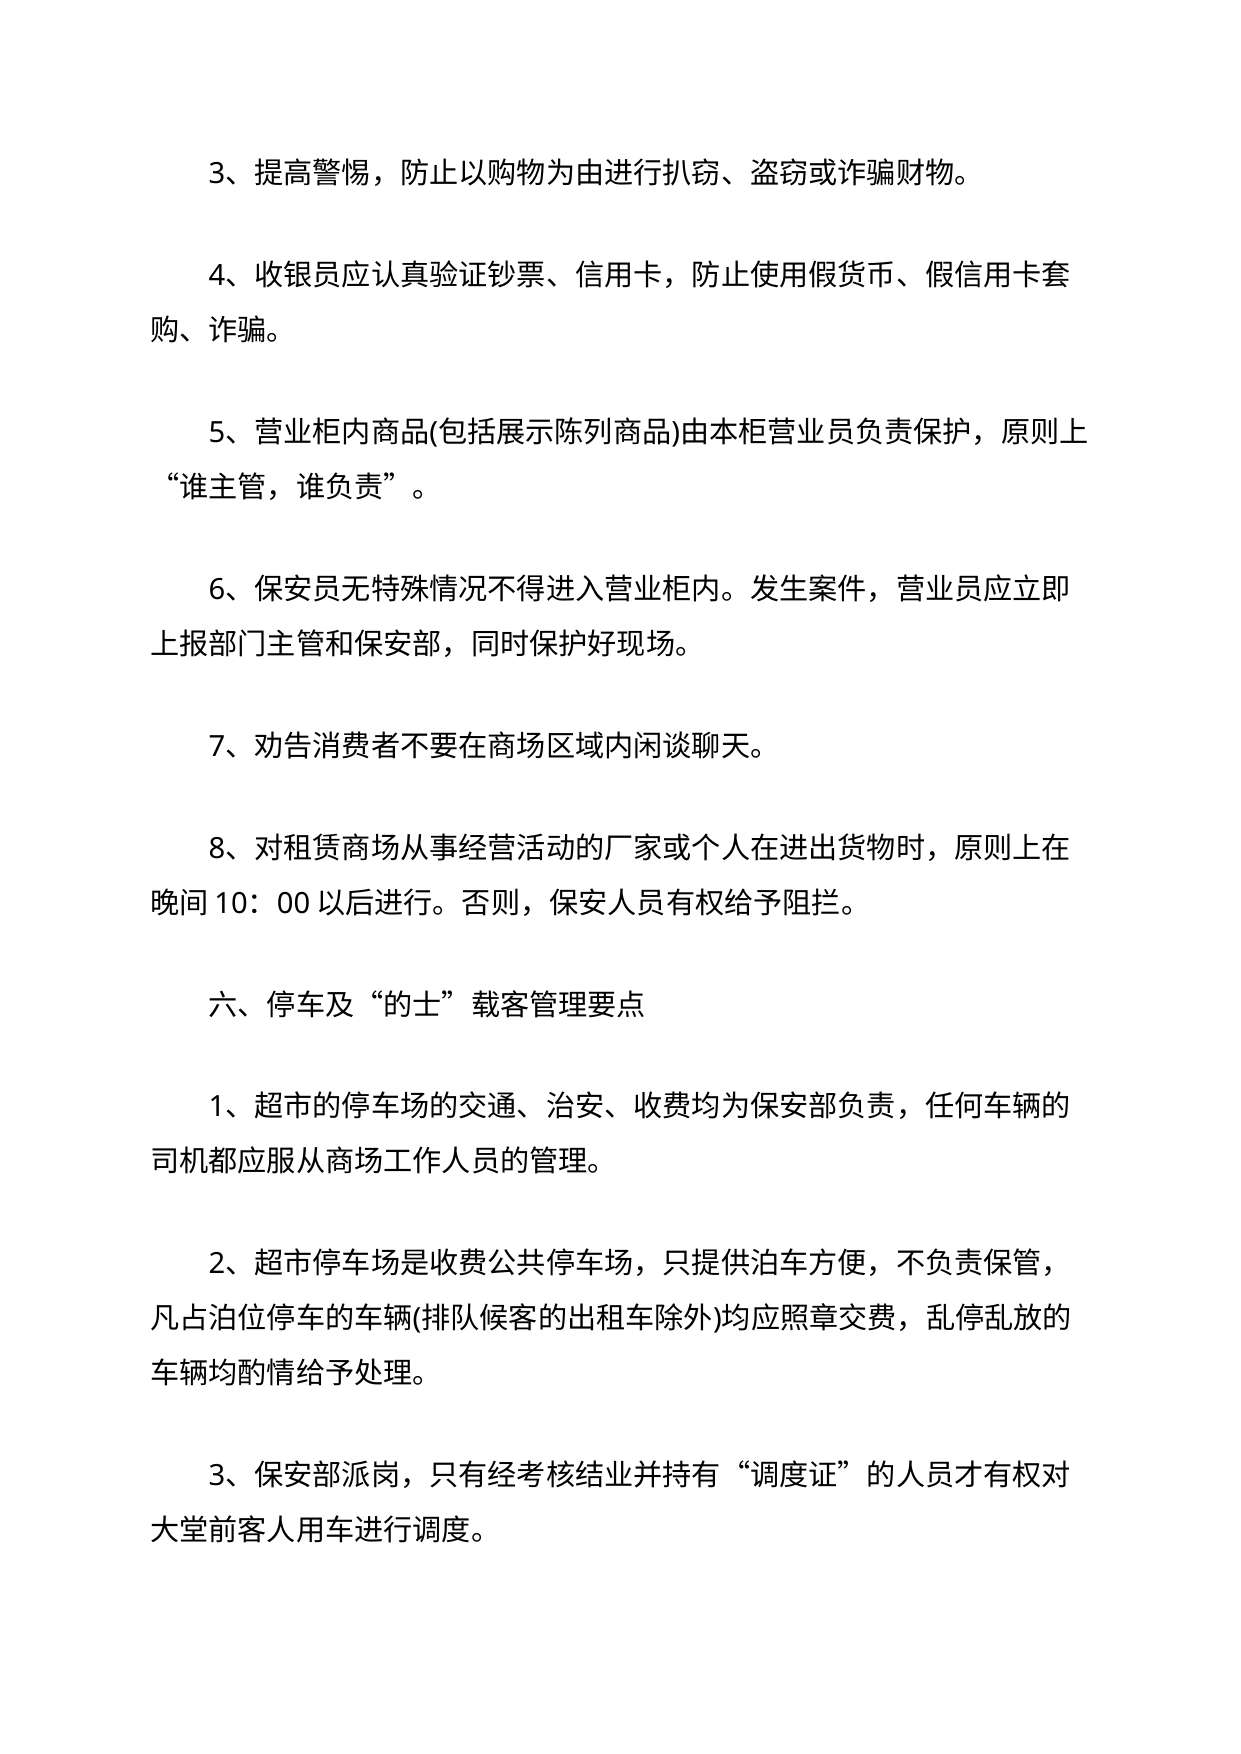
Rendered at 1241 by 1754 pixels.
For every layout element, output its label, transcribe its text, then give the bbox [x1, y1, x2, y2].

text 7、劝告消费者不要在商场区域内闲谈聊天。 [150, 722, 1090, 765]
text 3、提高警惕，防止以购物为由进行扒窃、盗窃或诈骗财物。 [150, 150, 1090, 192]
text 2、超市停车场是收费公共停车场，只提供泊车方便，不负责保管，凡占泊位停车的车辆(排队候客的出租车除外)均应照章交费，乱停乱放的车辆均酌情给予处理。 [150, 1240, 1090, 1392]
text 5、营业柜内商品(包括展示陈列商品)由本柜营业员负责保护，原则上“谁主管，谁负责”。 [150, 409, 1090, 506]
text 1、超市的停车场的交通、治安、收费均为保安部负责，任何车辆的司机都应服从商场工作人员的管理。 [150, 1083, 1090, 1180]
text 8、对租赁商场从事经营活动的厂家或个人在进出货物时，原则上在晚间10：00以后进行。否则，保安人员有权给予阻拦。 [150, 824, 1090, 922]
text 6、保安员无特殊情况不得进入营业柜内。发生案件，营业员应立即上报部门主管和保安部，同时保护好现场。 [150, 566, 1090, 663]
text 六、停车及“的士”载客管理要点 [150, 981, 1090, 1023]
text 3、保安部派岗，只有经考核结业并持有“调度证”的人员才有权对大堂前客人用车进行调度。 [150, 1452, 1090, 1549]
text 4、收银员应认真验证钞票、信用卡，防止使用假货币、假信用卡套购、诈骗。 [150, 252, 1090, 349]
